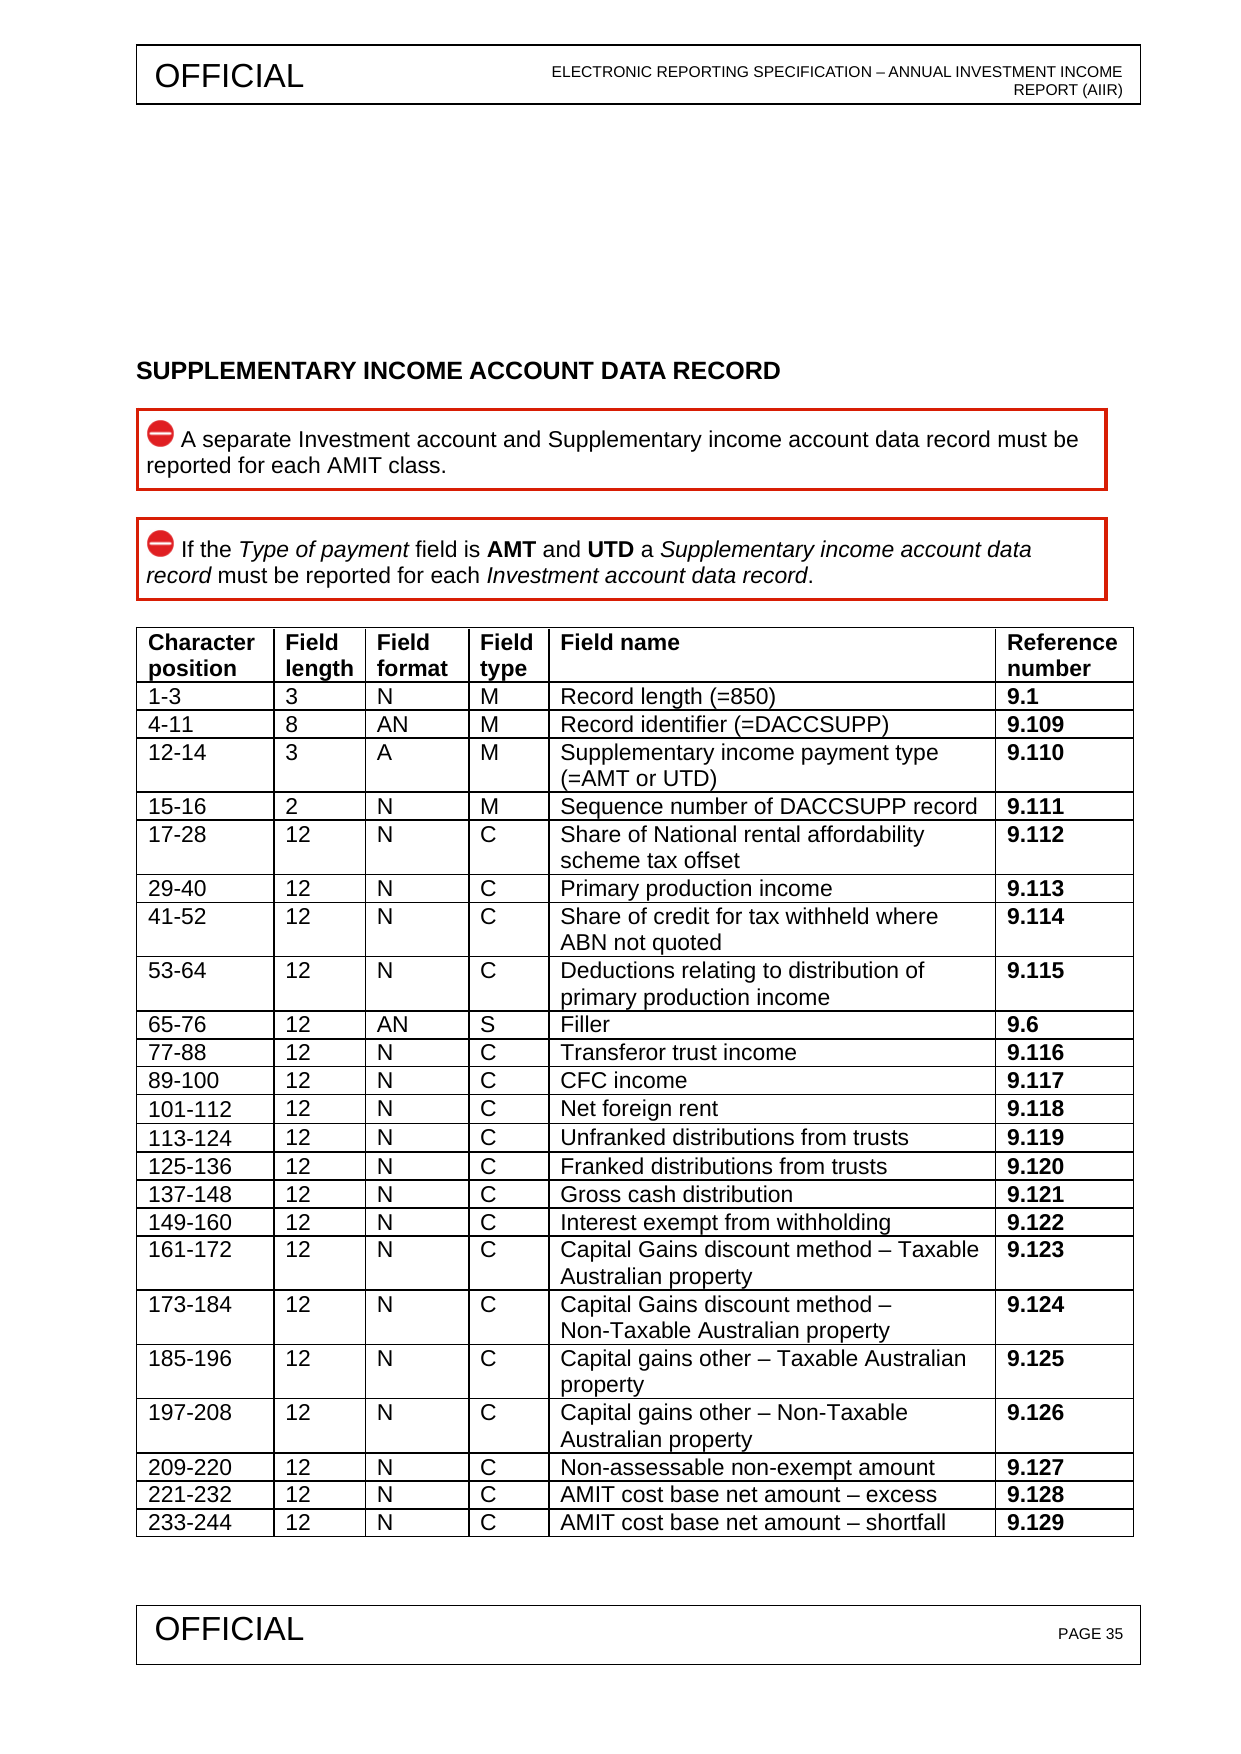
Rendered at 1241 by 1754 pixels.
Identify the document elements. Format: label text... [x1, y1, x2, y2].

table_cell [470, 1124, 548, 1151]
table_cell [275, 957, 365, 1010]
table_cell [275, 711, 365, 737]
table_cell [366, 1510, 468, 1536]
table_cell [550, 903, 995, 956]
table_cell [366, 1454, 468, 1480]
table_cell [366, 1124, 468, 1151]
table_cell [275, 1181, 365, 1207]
picture [146, 419, 175, 448]
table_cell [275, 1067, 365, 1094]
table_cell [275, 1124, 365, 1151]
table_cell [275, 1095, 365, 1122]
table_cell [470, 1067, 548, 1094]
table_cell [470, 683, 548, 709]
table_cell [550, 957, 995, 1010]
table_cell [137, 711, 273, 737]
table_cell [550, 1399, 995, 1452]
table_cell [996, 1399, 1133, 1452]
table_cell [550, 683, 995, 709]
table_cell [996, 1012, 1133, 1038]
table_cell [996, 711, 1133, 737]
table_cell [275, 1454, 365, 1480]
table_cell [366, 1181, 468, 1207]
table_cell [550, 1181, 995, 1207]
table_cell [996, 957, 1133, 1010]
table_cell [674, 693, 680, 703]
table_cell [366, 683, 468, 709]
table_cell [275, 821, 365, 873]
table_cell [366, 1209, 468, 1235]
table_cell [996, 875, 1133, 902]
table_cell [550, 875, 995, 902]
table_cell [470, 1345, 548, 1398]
table_header If the Type of payment field is AMT and UTD a Supplementary income account data record must be reported for each Investment account data record. [139, 520, 1104, 597]
picture [146, 529, 175, 558]
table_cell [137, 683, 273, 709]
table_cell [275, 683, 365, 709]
text Supplementary income account data record [136, 356, 1104, 384]
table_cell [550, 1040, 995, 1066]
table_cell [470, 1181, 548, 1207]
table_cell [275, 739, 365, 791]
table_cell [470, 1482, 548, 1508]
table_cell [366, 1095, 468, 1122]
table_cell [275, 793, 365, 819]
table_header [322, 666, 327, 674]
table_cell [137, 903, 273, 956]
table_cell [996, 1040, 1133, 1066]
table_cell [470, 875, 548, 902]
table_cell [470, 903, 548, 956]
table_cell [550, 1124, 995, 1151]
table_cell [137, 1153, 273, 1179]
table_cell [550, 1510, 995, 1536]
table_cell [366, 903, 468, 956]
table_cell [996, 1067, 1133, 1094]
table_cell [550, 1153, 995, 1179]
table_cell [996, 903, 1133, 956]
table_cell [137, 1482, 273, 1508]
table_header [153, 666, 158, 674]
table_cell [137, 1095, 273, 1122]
table_header A separate Investment account and Supplementary income account data record must be reported for each AMIT class. [139, 411, 1104, 488]
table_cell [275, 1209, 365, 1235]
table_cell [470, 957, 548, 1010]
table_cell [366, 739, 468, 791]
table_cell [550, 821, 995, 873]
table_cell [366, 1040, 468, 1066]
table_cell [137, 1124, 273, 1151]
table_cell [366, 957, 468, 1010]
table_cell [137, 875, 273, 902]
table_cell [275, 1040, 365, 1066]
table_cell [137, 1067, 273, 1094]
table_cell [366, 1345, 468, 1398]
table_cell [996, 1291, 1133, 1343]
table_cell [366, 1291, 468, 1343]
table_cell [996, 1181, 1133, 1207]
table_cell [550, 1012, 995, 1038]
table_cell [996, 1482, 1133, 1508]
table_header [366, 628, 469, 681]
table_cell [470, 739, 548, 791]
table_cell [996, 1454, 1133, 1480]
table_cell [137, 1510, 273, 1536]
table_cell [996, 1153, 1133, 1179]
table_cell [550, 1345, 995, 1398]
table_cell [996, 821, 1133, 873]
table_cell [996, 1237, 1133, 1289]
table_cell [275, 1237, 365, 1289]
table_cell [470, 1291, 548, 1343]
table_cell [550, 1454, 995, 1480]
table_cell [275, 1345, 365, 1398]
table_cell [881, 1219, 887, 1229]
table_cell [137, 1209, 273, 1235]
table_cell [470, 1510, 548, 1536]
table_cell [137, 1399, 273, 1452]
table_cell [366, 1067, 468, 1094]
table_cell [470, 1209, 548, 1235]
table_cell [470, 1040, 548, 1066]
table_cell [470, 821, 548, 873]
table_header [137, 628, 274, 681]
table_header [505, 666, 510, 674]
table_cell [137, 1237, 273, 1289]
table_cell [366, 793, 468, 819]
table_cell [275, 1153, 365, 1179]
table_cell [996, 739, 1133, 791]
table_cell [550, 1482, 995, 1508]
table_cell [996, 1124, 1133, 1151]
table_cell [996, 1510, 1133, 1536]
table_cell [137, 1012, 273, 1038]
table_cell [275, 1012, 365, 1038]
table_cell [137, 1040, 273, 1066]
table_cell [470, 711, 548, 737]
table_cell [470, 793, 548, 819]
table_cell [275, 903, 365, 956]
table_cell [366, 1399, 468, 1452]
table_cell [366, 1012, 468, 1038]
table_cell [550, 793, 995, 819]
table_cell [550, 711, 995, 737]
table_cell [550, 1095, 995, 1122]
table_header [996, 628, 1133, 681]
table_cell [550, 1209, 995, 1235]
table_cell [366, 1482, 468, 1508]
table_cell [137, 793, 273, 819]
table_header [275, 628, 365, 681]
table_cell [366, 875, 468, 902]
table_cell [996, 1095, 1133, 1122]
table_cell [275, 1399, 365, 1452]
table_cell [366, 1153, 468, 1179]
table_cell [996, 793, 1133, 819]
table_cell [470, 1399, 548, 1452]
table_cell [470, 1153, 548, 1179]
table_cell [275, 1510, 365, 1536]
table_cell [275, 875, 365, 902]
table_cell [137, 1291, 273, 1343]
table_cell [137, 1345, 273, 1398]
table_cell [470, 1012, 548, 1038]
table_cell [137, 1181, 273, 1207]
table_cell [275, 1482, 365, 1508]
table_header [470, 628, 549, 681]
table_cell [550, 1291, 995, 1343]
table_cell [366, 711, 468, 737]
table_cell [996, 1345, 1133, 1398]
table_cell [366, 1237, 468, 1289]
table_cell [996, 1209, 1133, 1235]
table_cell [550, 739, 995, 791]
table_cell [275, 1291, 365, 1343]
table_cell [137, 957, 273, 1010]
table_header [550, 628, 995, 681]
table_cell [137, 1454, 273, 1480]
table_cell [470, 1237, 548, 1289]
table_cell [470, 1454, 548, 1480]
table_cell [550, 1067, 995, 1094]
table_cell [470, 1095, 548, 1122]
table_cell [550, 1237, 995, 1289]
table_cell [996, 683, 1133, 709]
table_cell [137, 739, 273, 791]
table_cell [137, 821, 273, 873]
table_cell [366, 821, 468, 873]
